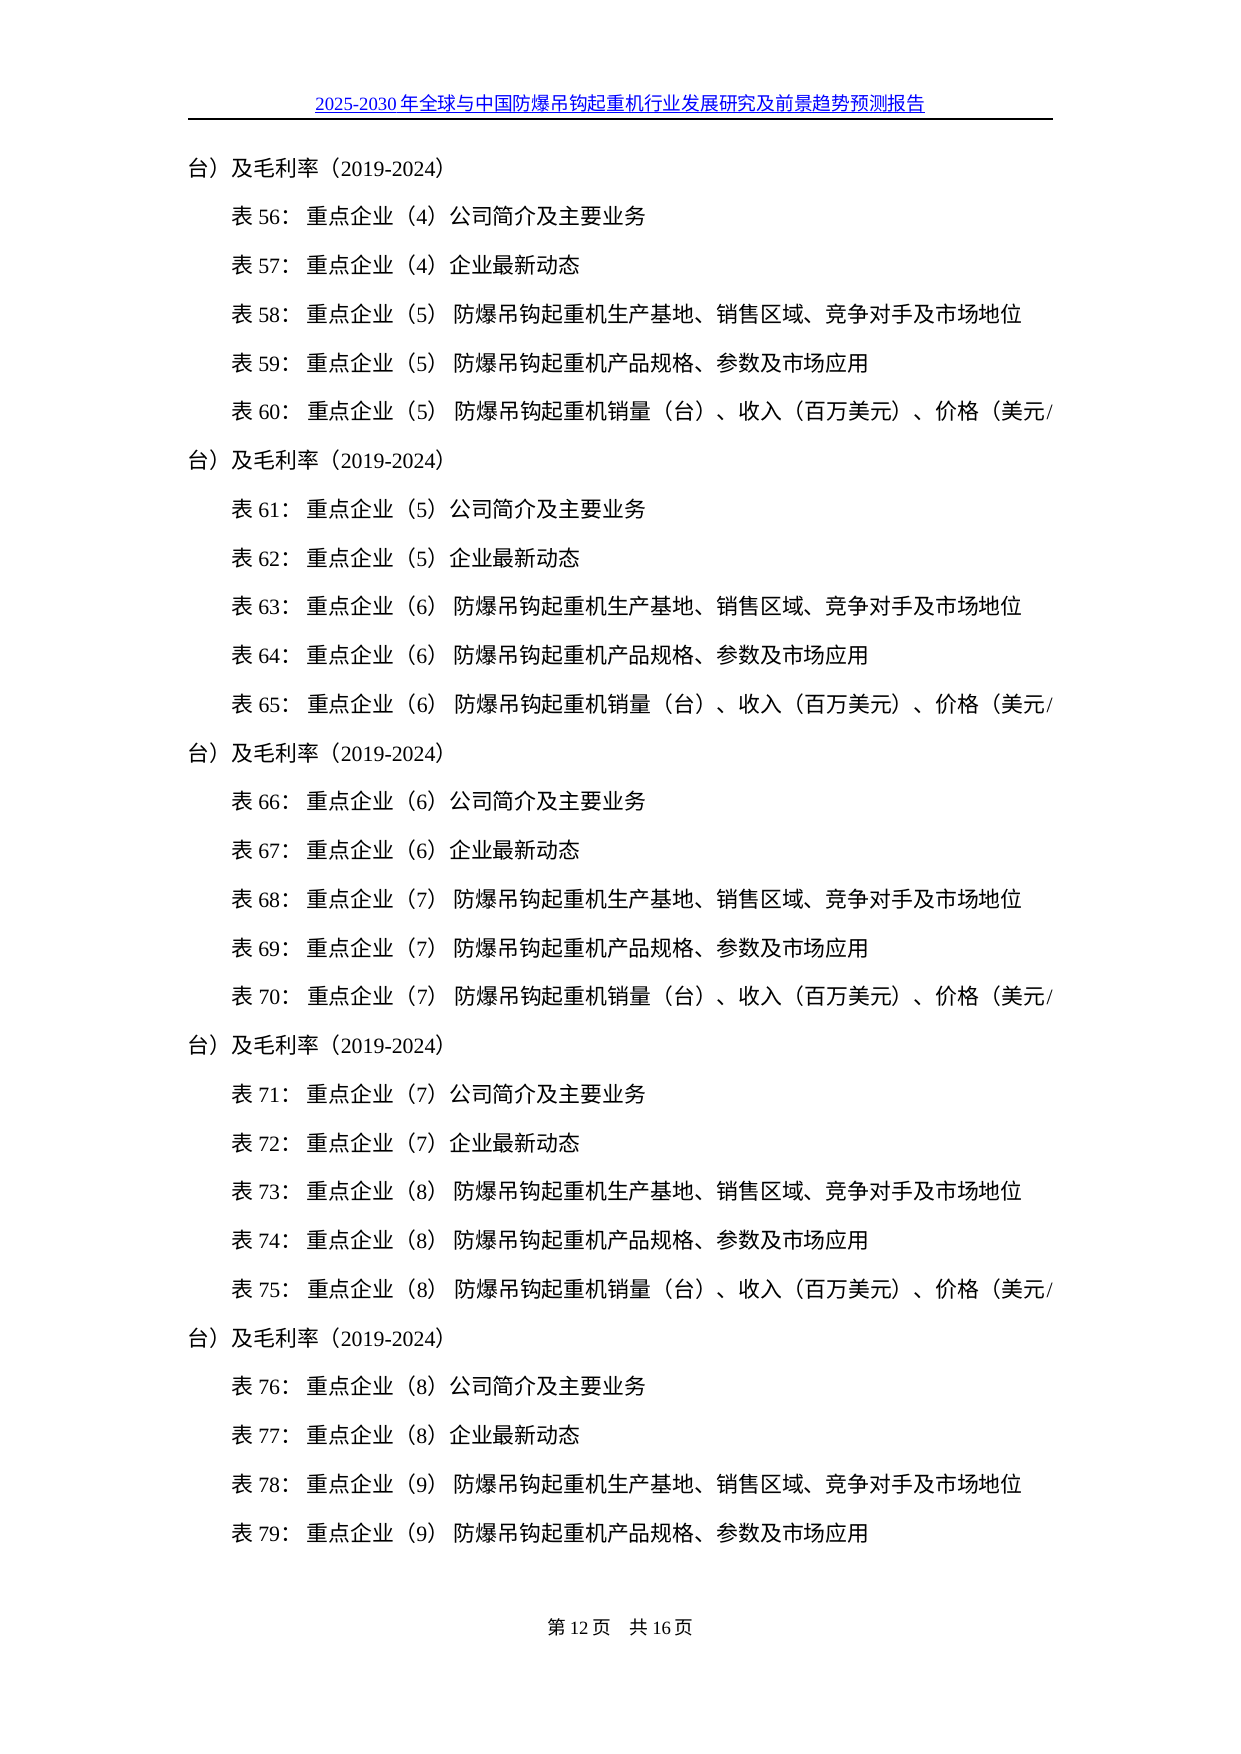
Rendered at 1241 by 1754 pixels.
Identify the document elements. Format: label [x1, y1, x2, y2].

text [187, 150, 1053, 1548]
